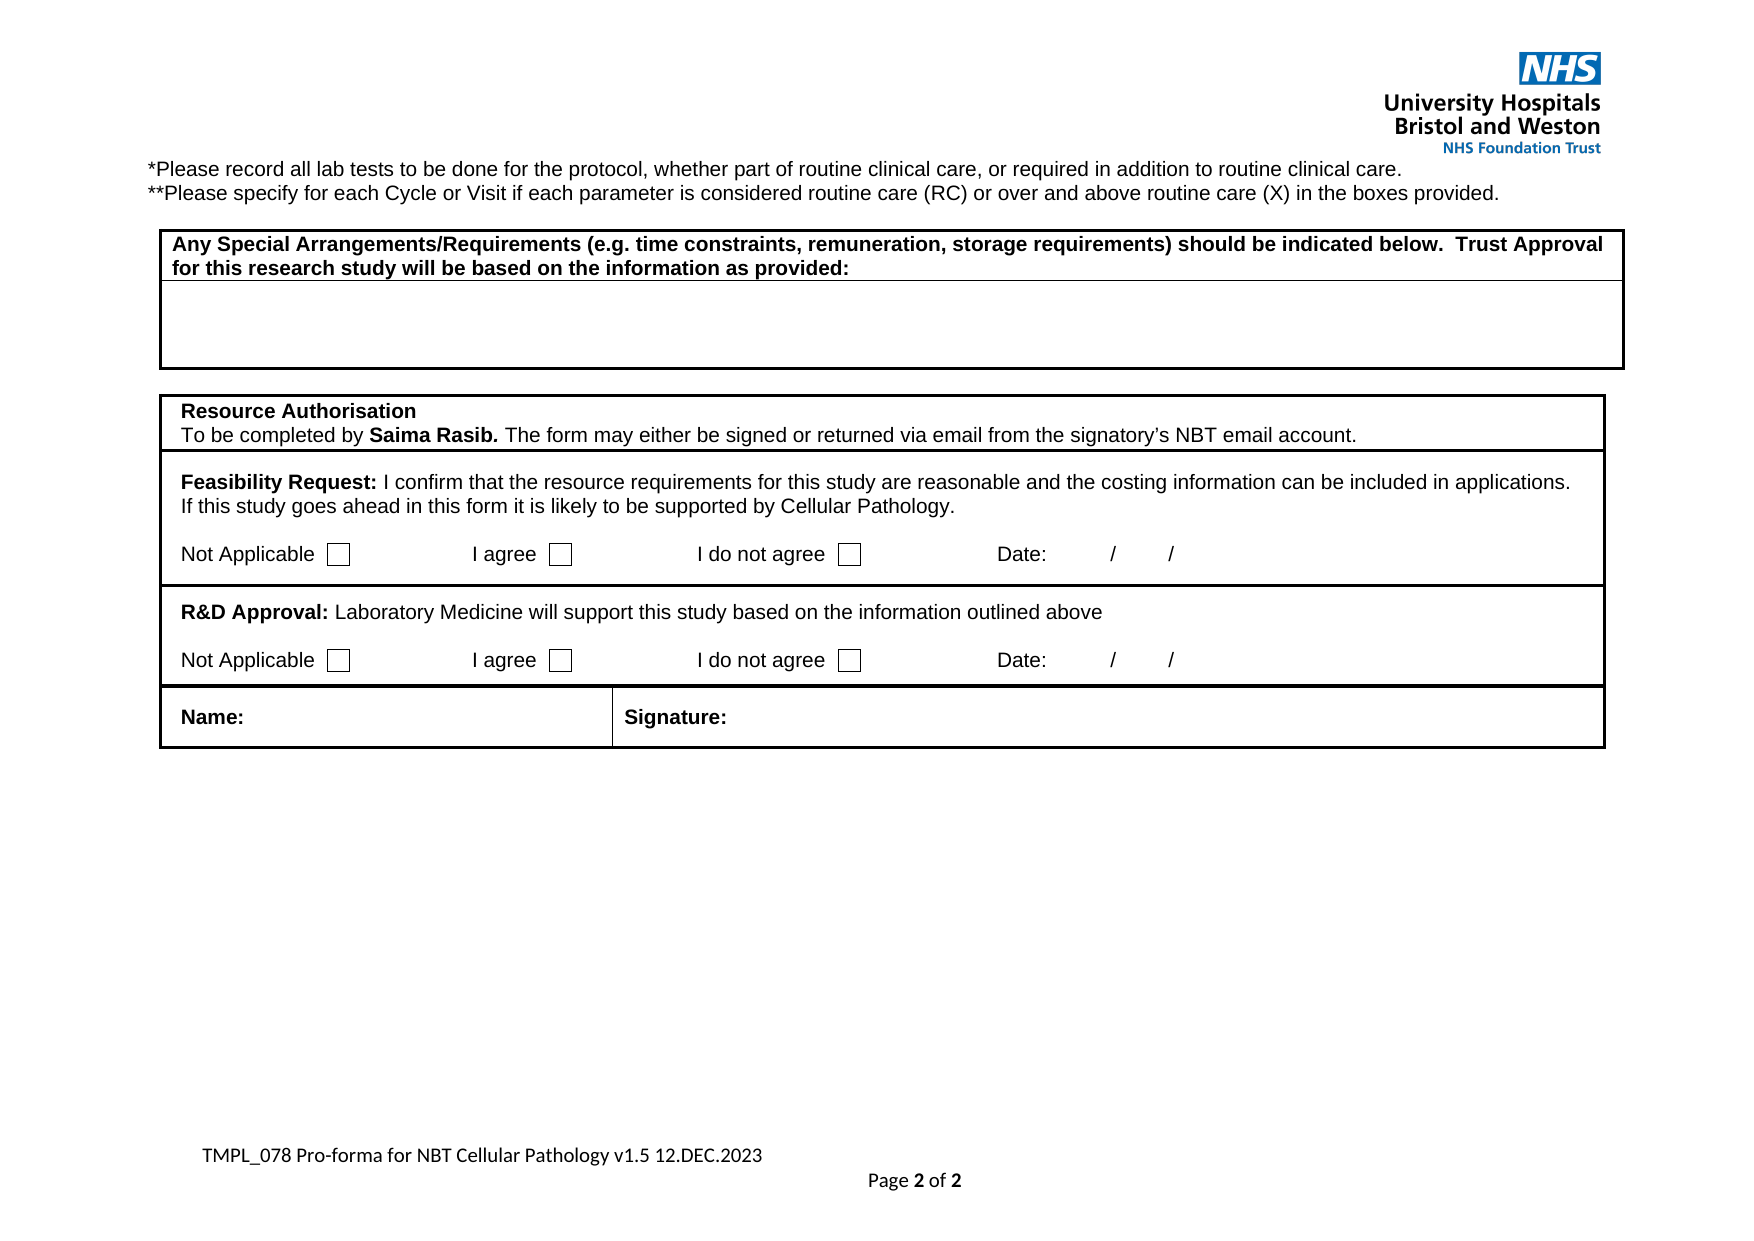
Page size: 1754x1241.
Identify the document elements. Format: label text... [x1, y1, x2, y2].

text **Please specify for each Cycle or Visit if each parameter is considered routine care (RC) or over and above routine care (X) in the boxes provided. [148, 181, 1606, 205]
table_header Resource Authorisation To be completed by Saima Rasib. The form may either be signed or returned via email from the signatory’s NBT email account. [162, 397, 1603, 448]
table_cell Name: [162, 688, 612, 746]
picture [1379, 47, 1607, 157]
table_cell [162, 281, 1622, 367]
table_cell Feasibility Request: I confirm that the resource requirements for this study are reasonable and the costing information can be included in applications. If this study goes ahead in this form it is likely to be supported by Cellular Pathology. Not Applicable I agree I do not agree Date: / / [162, 452, 1603, 584]
table_cell Signature: [613, 688, 1603, 746]
table_header Any Special Arrangements/Requirements (e.g. time constraints, remuneration, storage requirements) should be indicated below. Trust Approval for this research study will be based on the information as provided: [162, 232, 1622, 280]
text *Please record all lab tests to be done for the protocol, whether part of routine clinical care, or required in addition to routine clinical care. [148, 157, 1606, 181]
table_cell R&D Approval: Laboratory Medicine will support this study based on the information outlined above Not Applicable I agree I do not agree Date: / / [162, 587, 1603, 684]
